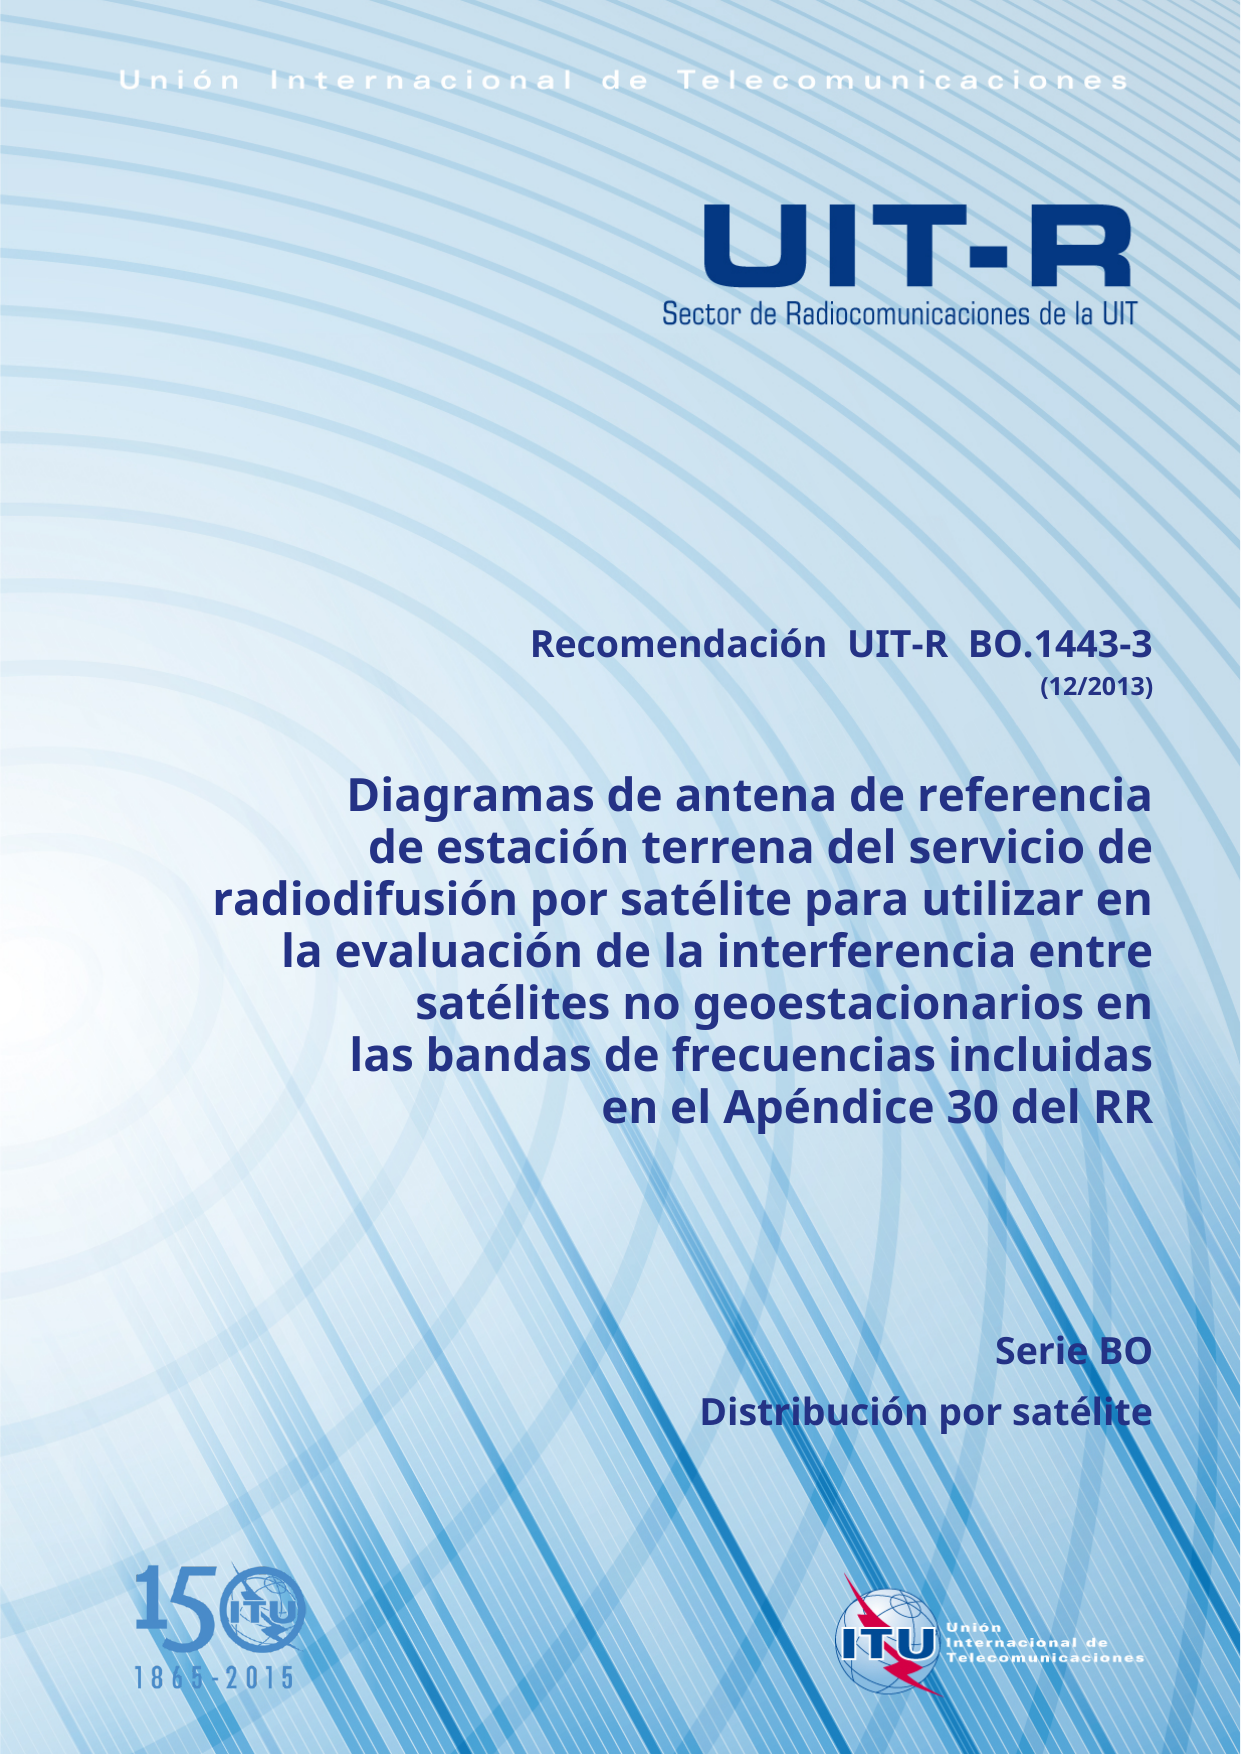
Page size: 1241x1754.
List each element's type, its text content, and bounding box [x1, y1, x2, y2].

table_cell Diagramas de antena de referencia de estación terrena del servicio de radiodifusión por satélite para utilizar en la evaluación de la interferencia entre satélites no geoestacionarios en las bandas de frecuencias incluidas en el Apéndice 30 del RR [114, 701, 1164, 1195]
table_cell Serie BO Distribución por satélite [114, 1195, 1164, 1434]
picture [0, 0, 1241, 1754]
table_header Recomendación UIT-R BO.1443-3 (12/2013) [114, 526, 1164, 701]
